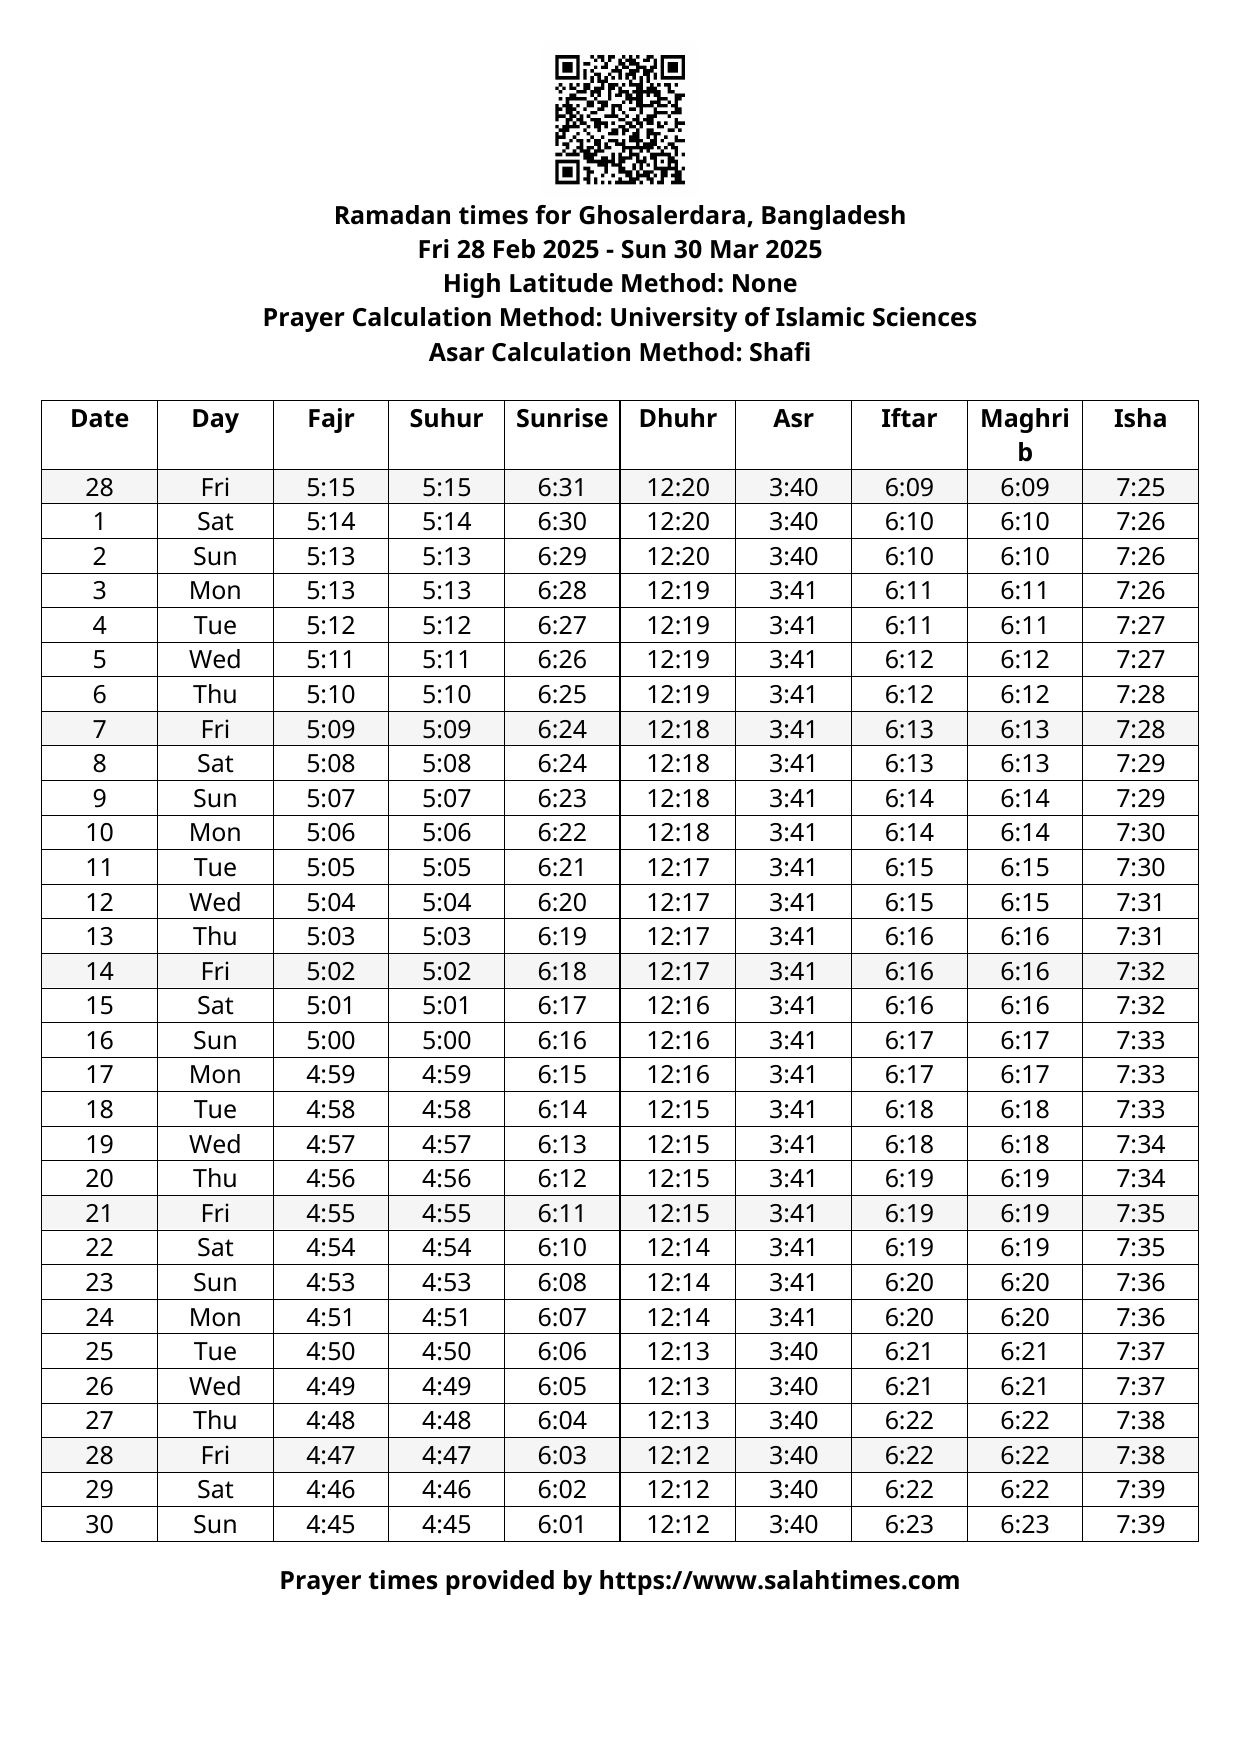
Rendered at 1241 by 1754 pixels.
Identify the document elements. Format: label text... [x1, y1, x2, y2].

table_cell 12:15 [621, 1161, 735, 1195]
table_cell 3:41 [736, 781, 851, 814]
table_cell 12:18 [621, 746, 735, 780]
table_cell 5:13 [389, 539, 504, 572]
table_cell 6:21 [852, 1334, 967, 1368]
table_cell 6:06 [505, 1334, 619, 1368]
table_cell 18 [42, 1092, 157, 1126]
text Ramadan times for Ghosalerdara, Bangladesh [42, 198, 1198, 232]
text Asar Calculation Method: Shafi [42, 334, 1198, 368]
table_cell 6:12 [852, 677, 967, 711]
table_cell 3:41 [736, 1058, 851, 1091]
table_cell 6:22 [968, 1473, 1082, 1506]
table_cell 5:09 [274, 712, 388, 745]
table_cell 12:13 [621, 1404, 735, 1437]
table_cell 7:39 [1083, 1473, 1198, 1506]
table_cell 7:34 [1083, 1161, 1198, 1195]
table_cell Sun [158, 539, 273, 572]
text Prayer Calculation Method: University of Islamic Sciences [42, 300, 1198, 334]
table_cell 7:35 [1083, 1231, 1198, 1264]
table_cell 4:51 [389, 1300, 504, 1333]
table_cell 6:26 [505, 643, 619, 676]
table_header Iftar [852, 401, 967, 469]
table_cell 5:08 [389, 746, 504, 780]
table_cell 5:10 [389, 677, 504, 711]
table_cell 4:55 [389, 1196, 504, 1229]
table_cell 6:12 [852, 643, 967, 676]
table_cell 6:14 [968, 781, 1082, 814]
table_cell 4:55 [274, 1196, 388, 1229]
table_cell 5:15 [274, 470, 388, 503]
table_cell 28 [42, 1438, 157, 1472]
table_cell 6:17 [852, 1023, 967, 1057]
table_cell 6:14 [852, 816, 967, 849]
table_cell 12:14 [621, 1265, 735, 1299]
table_cell 7:33 [1083, 1023, 1198, 1057]
table_cell Fri [158, 1196, 273, 1229]
table_cell 6:25 [505, 677, 619, 711]
table_cell 3:40 [736, 1334, 851, 1368]
table_cell 5:00 [274, 1023, 388, 1057]
table_cell 6:14 [968, 816, 1082, 849]
table_cell Sat [158, 504, 273, 538]
table_cell Sat [158, 746, 273, 780]
table_cell 7:26 [1083, 539, 1198, 572]
table_cell 6:23 [852, 1507, 967, 1541]
table_cell 6:13 [968, 712, 1082, 745]
table_cell 6:18 [968, 1127, 1082, 1160]
table_cell 6:21 [505, 850, 619, 884]
table_cell 7:32 [1083, 989, 1198, 1022]
table_cell 5:07 [274, 781, 388, 814]
table_cell 5:05 [274, 850, 388, 884]
table_cell 6:02 [505, 1473, 619, 1506]
table_cell 5:01 [389, 989, 504, 1022]
table_cell 6:19 [852, 1196, 967, 1229]
table_cell Thu [158, 1404, 273, 1437]
table_cell 7:36 [1083, 1300, 1198, 1333]
table_cell 3:41 [736, 1127, 851, 1160]
table_cell 16 [42, 1023, 157, 1057]
table_cell 6:13 [852, 712, 967, 745]
table_cell 3 [42, 574, 157, 607]
table_cell 7:38 [1083, 1404, 1198, 1437]
table_cell 5:01 [274, 989, 388, 1022]
table_cell 5 [42, 643, 157, 676]
text High Latitude Method: None [42, 266, 1198, 300]
table_cell 3:41 [736, 712, 851, 745]
table_cell 1 [42, 504, 157, 538]
table_cell Sun [158, 1265, 273, 1299]
table_cell 6:17 [505, 989, 619, 1022]
table_cell 5:12 [389, 608, 504, 642]
table_cell 12:16 [621, 989, 735, 1022]
table_cell 7:38 [1083, 1438, 1198, 1472]
table_cell 6:22 [968, 1404, 1082, 1437]
table_cell 12:16 [621, 1058, 735, 1091]
table_cell 7:27 [1083, 643, 1198, 676]
table_cell 6:14 [852, 781, 967, 814]
table_cell 6:22 [852, 1438, 967, 1472]
table_cell 6:11 [968, 608, 1082, 642]
table_cell 3:41 [736, 850, 851, 884]
table_cell 3:41 [736, 1300, 851, 1333]
table_cell 4:45 [274, 1507, 388, 1541]
table_cell Sun [158, 1507, 273, 1541]
table_cell 23 [42, 1265, 157, 1299]
table_cell Tue [158, 1334, 273, 1368]
table_cell 7:29 [1083, 781, 1198, 814]
table_cell 20 [42, 1161, 157, 1195]
table_cell 4:49 [389, 1369, 504, 1402]
table_cell 6:10 [852, 539, 967, 572]
table_cell Tue [158, 850, 273, 884]
table_cell 7:27 [1083, 608, 1198, 642]
table_header Asr [736, 401, 851, 469]
table_cell 6:07 [505, 1300, 619, 1333]
table_cell 5:13 [274, 539, 388, 572]
table_header Dhuhr [621, 401, 735, 469]
table_cell 12:18 [621, 816, 735, 849]
table_cell 12:19 [621, 677, 735, 711]
table_cell 30 [42, 1507, 157, 1541]
table_header Maghrib [968, 401, 1082, 469]
table_cell 6:19 [968, 1196, 1082, 1229]
table_cell Wed [158, 643, 273, 676]
table_cell 3:40 [736, 1369, 851, 1402]
table_cell Wed [158, 885, 273, 918]
table_cell 5:05 [389, 850, 504, 884]
table_cell 6:30 [505, 504, 619, 538]
table_cell Mon [158, 574, 273, 607]
table_cell 6:11 [505, 1196, 619, 1229]
table_cell 4:47 [389, 1438, 504, 1472]
table_cell 6:31 [505, 470, 619, 503]
table_cell 6:08 [505, 1265, 619, 1299]
table_cell 7:30 [1083, 850, 1198, 884]
table_cell 6:24 [505, 746, 619, 780]
table_cell 25 [42, 1334, 157, 1368]
table_cell 4:46 [389, 1473, 504, 1506]
table_cell 12:14 [621, 1231, 735, 1264]
table_cell Thu [158, 919, 273, 953]
table_cell 12:18 [621, 712, 735, 745]
table_cell Fri [158, 712, 273, 745]
table_cell Thu [158, 1161, 273, 1195]
table_cell 7:32 [1083, 954, 1198, 987]
table_cell 13 [42, 919, 157, 953]
table_cell 3:41 [736, 643, 851, 676]
table_cell 5:14 [389, 504, 504, 538]
table_cell 6 [42, 677, 157, 711]
table_cell 6:24 [505, 712, 619, 745]
table_cell 4:59 [274, 1058, 388, 1091]
table_cell 4:53 [389, 1265, 504, 1299]
table_cell 12:12 [621, 1438, 735, 1472]
table_cell 11 [42, 850, 157, 884]
table_cell 3:40 [736, 1404, 851, 1437]
table_cell 6:21 [852, 1369, 967, 1402]
table_cell 12:17 [621, 885, 735, 918]
table_cell 4:46 [274, 1473, 388, 1506]
table_cell 5:03 [389, 919, 504, 953]
table_cell 3:41 [736, 1265, 851, 1299]
table_cell 6:16 [852, 954, 967, 987]
table_cell 12:17 [621, 919, 735, 953]
table_cell Sat [158, 1473, 273, 1506]
table_cell 12:16 [621, 1023, 735, 1057]
table_cell 6:20 [968, 1300, 1082, 1333]
table_cell 6:11 [968, 574, 1082, 607]
table_cell 3:41 [736, 954, 851, 987]
table_cell 10 [42, 816, 157, 849]
table_cell 6:15 [852, 850, 967, 884]
table_cell 12:20 [621, 504, 735, 538]
table_cell 3:41 [736, 1092, 851, 1126]
table_cell 6:15 [968, 885, 1082, 918]
table_cell 19 [42, 1127, 157, 1160]
table_cell 5:02 [389, 954, 504, 987]
table_cell 6:19 [968, 1231, 1082, 1264]
table_cell 3:40 [736, 504, 851, 538]
table_cell 3:40 [736, 470, 851, 503]
table_cell 7:25 [1083, 470, 1198, 503]
table_cell 4:54 [389, 1231, 504, 1264]
table_cell Tue [158, 1092, 273, 1126]
table_cell 6:16 [852, 919, 967, 953]
table_cell 7 [42, 712, 157, 745]
table_cell 6:04 [505, 1404, 619, 1437]
table_cell 4:53 [274, 1265, 388, 1299]
table_cell 3:41 [736, 677, 851, 711]
table_cell 4:57 [274, 1127, 388, 1160]
table_cell 6:23 [505, 781, 619, 814]
table_cell 6:23 [968, 1507, 1082, 1541]
table_cell Wed [158, 1369, 273, 1402]
table_cell 3:41 [736, 885, 851, 918]
table_cell 7:28 [1083, 677, 1198, 711]
table_header Suhur [389, 401, 504, 469]
table_cell 6:22 [968, 1438, 1082, 1472]
table_cell 6:18 [852, 1092, 967, 1126]
table_cell 6:20 [852, 1300, 967, 1333]
table_cell 4:50 [389, 1334, 504, 1368]
table_cell Sun [158, 1023, 273, 1057]
table_cell 12:15 [621, 1092, 735, 1126]
table_cell 4:51 [274, 1300, 388, 1333]
table_cell 4:48 [274, 1404, 388, 1437]
table_cell 3:40 [736, 539, 851, 572]
table_cell 3:41 [736, 1161, 851, 1195]
table_cell 4:57 [389, 1127, 504, 1160]
table_cell 6:05 [505, 1369, 619, 1402]
table_cell 6:16 [968, 989, 1082, 1022]
table_cell 7:26 [1083, 504, 1198, 538]
table_cell 6:15 [968, 850, 1082, 884]
table_cell 8 [42, 746, 157, 780]
table_cell 6:12 [968, 643, 1082, 676]
table_cell 6:09 [852, 470, 967, 503]
table_cell 6:22 [852, 1473, 967, 1506]
table_cell 5:03 [274, 919, 388, 953]
table_cell 3:41 [736, 989, 851, 1022]
table_cell 12:13 [621, 1369, 735, 1402]
table_cell 12:19 [621, 608, 735, 642]
table_cell 5:09 [389, 712, 504, 745]
text Prayer times provided by https://www.salahtimes.com [42, 1563, 1198, 1597]
table_cell 6:19 [852, 1161, 967, 1195]
table_header Sunrise [505, 401, 619, 469]
table_cell 12:19 [621, 643, 735, 676]
table_cell 5:07 [389, 781, 504, 814]
table_cell 6:20 [505, 885, 619, 918]
table_cell 12:18 [621, 781, 735, 814]
table_cell 3:41 [736, 1196, 851, 1229]
table_cell 7:29 [1083, 746, 1198, 780]
table_cell 4:59 [389, 1058, 504, 1091]
table_cell 5:04 [274, 885, 388, 918]
table_cell 6:12 [968, 677, 1082, 711]
table_cell 7:31 [1083, 919, 1198, 953]
table_cell 6:16 [968, 954, 1082, 987]
table_cell 6:18 [505, 954, 619, 987]
table_cell 6:09 [968, 470, 1082, 503]
table_cell 6:22 [852, 1404, 967, 1437]
table_cell Fri [158, 1438, 273, 1472]
table_cell 26 [42, 1369, 157, 1402]
table_cell 6:15 [505, 1058, 619, 1091]
table_cell 6:19 [505, 919, 619, 953]
table_cell 6:19 [852, 1231, 967, 1264]
table_cell 3:41 [736, 1231, 851, 1264]
table_cell 29 [42, 1473, 157, 1506]
table_cell 6:28 [505, 574, 619, 607]
table_cell 12 [42, 885, 157, 918]
table_cell 15 [42, 989, 157, 1022]
table_cell 6:21 [968, 1334, 1082, 1368]
table_cell 4:54 [274, 1231, 388, 1264]
table_cell 4:50 [274, 1334, 388, 1368]
table_cell 3:41 [736, 816, 851, 849]
table_cell Thu [158, 677, 273, 711]
table_cell 6:03 [505, 1438, 619, 1472]
table_cell 6:10 [852, 504, 967, 538]
table_cell 12:20 [621, 539, 735, 572]
table_cell Sat [158, 989, 273, 1022]
table_cell 3:41 [736, 746, 851, 780]
table_cell 7:36 [1083, 1265, 1198, 1299]
table_cell Fri [158, 954, 273, 987]
table_cell 17 [42, 1058, 157, 1091]
table_cell 22 [42, 1231, 157, 1264]
table_cell 5:08 [274, 746, 388, 780]
table_cell 5:11 [389, 643, 504, 676]
table_cell 7:34 [1083, 1127, 1198, 1160]
table_cell 5:06 [389, 816, 504, 849]
table_cell Mon [158, 816, 273, 849]
table_cell 5:02 [274, 954, 388, 987]
table_cell 12:17 [621, 850, 735, 884]
table_header Isha [1083, 401, 1198, 469]
table_cell 6:27 [505, 608, 619, 642]
table_cell 6:16 [968, 919, 1082, 953]
table_cell 6:13 [968, 746, 1082, 780]
table_cell Sun [158, 781, 273, 814]
table_cell 6:20 [852, 1265, 967, 1299]
table_cell 12:19 [621, 574, 735, 607]
table_header Date [42, 401, 157, 469]
table_cell 7:33 [1083, 1058, 1198, 1091]
table_cell 3:40 [736, 1507, 851, 1541]
table_cell 12:14 [621, 1300, 735, 1333]
table_cell 4:49 [274, 1369, 388, 1402]
table_cell 6:29 [505, 539, 619, 572]
table_cell 6:10 [968, 504, 1082, 538]
table_cell 4:58 [274, 1092, 388, 1126]
table_cell 6:13 [852, 746, 967, 780]
text Fri 28 Feb 2025 - Sun 30 Mar 2025 [42, 232, 1198, 266]
table_cell 6:16 [852, 989, 967, 1022]
table_cell 5:13 [274, 574, 388, 607]
table_cell 5:00 [389, 1023, 504, 1057]
table_cell Mon [158, 1058, 273, 1091]
table_cell Fri [158, 470, 273, 503]
table_cell 7:26 [1083, 574, 1198, 607]
table_cell 5:04 [389, 885, 504, 918]
table_cell 6:19 [968, 1161, 1082, 1195]
table_cell 6:10 [968, 539, 1082, 572]
table_cell 12:15 [621, 1127, 735, 1160]
table_cell 4 [42, 608, 157, 642]
table_cell 24 [42, 1300, 157, 1333]
table_cell 7:30 [1083, 816, 1198, 849]
table_cell 7:35 [1083, 1196, 1198, 1229]
table_cell 6:17 [852, 1058, 967, 1091]
table_cell 6:12 [505, 1161, 619, 1195]
table_cell 6:15 [852, 885, 967, 918]
table_cell 12:13 [621, 1334, 735, 1368]
table_cell 7:33 [1083, 1092, 1198, 1126]
table_cell 3:41 [736, 1023, 851, 1057]
table_cell 6:18 [852, 1127, 967, 1160]
table_cell 4:56 [274, 1161, 388, 1195]
table_cell 3:41 [736, 608, 851, 642]
table_cell 12:12 [621, 1473, 735, 1506]
table_cell Mon [158, 1300, 273, 1333]
table_cell 3:41 [736, 919, 851, 953]
table_cell 27 [42, 1404, 157, 1437]
table_cell 7:37 [1083, 1334, 1198, 1368]
table_cell Wed [158, 1127, 273, 1160]
table_cell Tue [158, 608, 273, 642]
table_cell 12:12 [621, 1507, 735, 1541]
table_cell 12:20 [621, 470, 735, 503]
table_header Fajr [274, 401, 388, 469]
table_cell 6:13 [505, 1127, 619, 1160]
table_cell 3:41 [736, 574, 851, 607]
table_cell 6:22 [505, 816, 619, 849]
table_cell 6:11 [852, 574, 967, 607]
table_cell 12:17 [621, 954, 735, 987]
table_cell 5:15 [389, 470, 504, 503]
table_cell 9 [42, 781, 157, 814]
table_cell 4:47 [274, 1438, 388, 1472]
table_cell 7:31 [1083, 885, 1198, 918]
table_cell 4:56 [389, 1161, 504, 1195]
table_cell 6:01 [505, 1507, 619, 1541]
table_cell 6:17 [968, 1023, 1082, 1057]
table_cell 3:40 [736, 1438, 851, 1472]
table_cell 6:18 [968, 1092, 1082, 1126]
table_cell 6:21 [968, 1369, 1082, 1402]
table_cell 3:40 [736, 1473, 851, 1506]
table_cell Sat [158, 1231, 273, 1264]
table_cell 5:14 [274, 504, 388, 538]
table_cell 6:10 [505, 1231, 619, 1264]
table_cell 6:17 [968, 1058, 1082, 1091]
table_cell 6:16 [505, 1023, 619, 1057]
table_cell 5:12 [274, 608, 388, 642]
table_cell 5:06 [274, 816, 388, 849]
table_cell 4:48 [389, 1404, 504, 1437]
table_cell 7:39 [1083, 1507, 1198, 1541]
table_cell 6:14 [505, 1092, 619, 1126]
table_header Day [158, 401, 273, 469]
table_cell 14 [42, 954, 157, 987]
picture [542, 41, 699, 198]
table_cell 7:28 [1083, 712, 1198, 745]
table_cell 5:10 [274, 677, 388, 711]
table_cell 7:37 [1083, 1369, 1198, 1402]
table_cell 4:45 [389, 1507, 504, 1541]
table_cell 5:13 [389, 574, 504, 607]
table_cell 28 [42, 470, 157, 503]
table_cell 6:11 [852, 608, 967, 642]
table_cell 5:11 [274, 643, 388, 676]
table_cell 4:58 [389, 1092, 504, 1126]
table_cell 12:15 [621, 1196, 735, 1229]
table_cell 2 [42, 539, 157, 572]
table_cell 6:20 [968, 1265, 1082, 1299]
table_cell 21 [42, 1196, 157, 1229]
